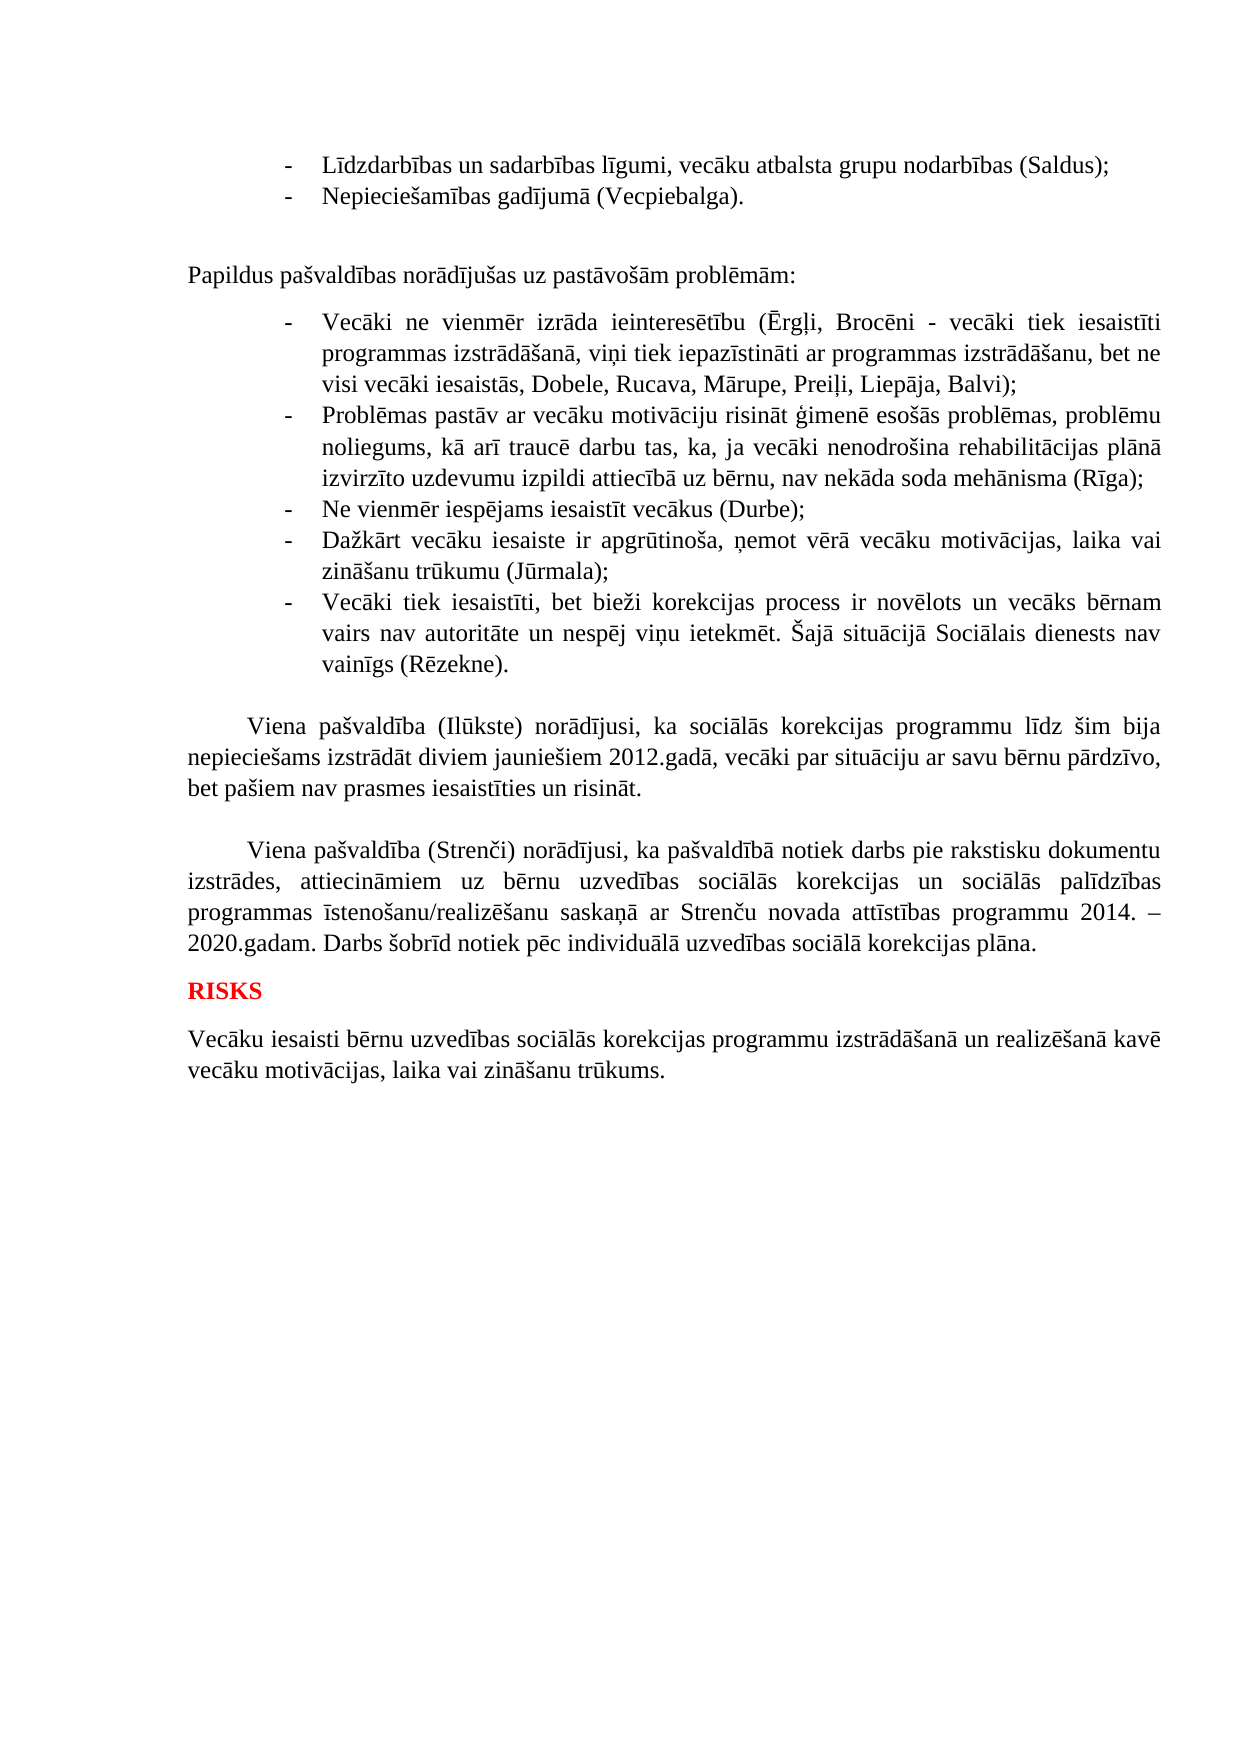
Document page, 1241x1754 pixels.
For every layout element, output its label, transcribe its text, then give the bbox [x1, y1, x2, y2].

list Vecāki tiek iesaistīti, bet bieži korekcijas process ir novēlots un vecāks bērnam vairs nav autoritāte un nespēj viņu ietekmēt. Šajā situācijā Sociālais dienests nav vainīgs (Rēzekne). [284, 587, 1162, 678]
list Ne vienmēr iespējams iesaistīt vecākus (Durbe); [284, 494, 1162, 522]
text Vecāku iesaisti bērnu uzvedības sociālās korekcijas programmu izstrādāšanā un realizēšanā kavē vecāku motivācijas, laika vai zināšanu trūkums. [187, 1024, 1162, 1083]
list Problēmas pastāv ar vecāku motivāciju risināt ģimenē esošās problēmas, problēmu noliegums, kā arī traucē darbu tas, ka, ja vecāki nenodrošina rehabilitācijas plānā izvirzīto uzdevumu izpildi attiecībā uz bērnu, nav nekāda soda mehānisma (Rīga); [284, 401, 1162, 491]
list Viena pašvaldība (Strenči) norādījusi, ka pašvaldībā notiek darbs pie rakstisku dokumentu izstrādes, attiecināmiem uz bērnu uzvedības sociālās korekcijas un sociālās palīdzības programmas īstenošanu/realizēšanu saskaņā ar Strenču novada attīstības programmu 2014. – 2020.gadam. Darbs šobrīd notiek pēc individuālā uzvedības sociālā korekcijas plāna. [187, 835, 1162, 957]
list Dažkārt vecāku iesaiste ir apgrūtinoša, ņemot vērā vecāku motivācijas, laika vai zināšanu trūkumu (Jūrmala); [284, 525, 1162, 584]
list Vecāki ne vienmēr izrāda ieinteresētību (Ērgļi, Brocēni - vecāki tiek iesaistīti programmas izstrādāšanā, viņi tiek iepazīstināti ar programmas izstrādāšanu, bet ne visi vecāki iesaistās, Dobele, Rucava, Mārupe, Preiļi, Liepāja, Balvi); [284, 307, 1162, 398]
list Līdzdarbības un sadarbības līgumi, vecāku atbalsta grupu nodarbības (Saldus); [284, 150, 1162, 179]
list Nepieciešamības gadījumā (Vecpiebalga). [284, 181, 1162, 210]
text Papildus pašvaldības norādījušas uz pastāvošām problēmām: [187, 260, 1162, 288]
list Viena pašvaldība (Ilūkste) norādījusi, ka sociālās korekcijas programmu līdz šim bija nepieciešams izstrādāt diviem jauniešiem 2012.gadā, vecāki par situāciju ar savu bērnu pārdzīvo, bet pašiem nav prasmes iesaistīties un risināt. [187, 711, 1162, 802]
text RISKS [187, 976, 1162, 1005]
